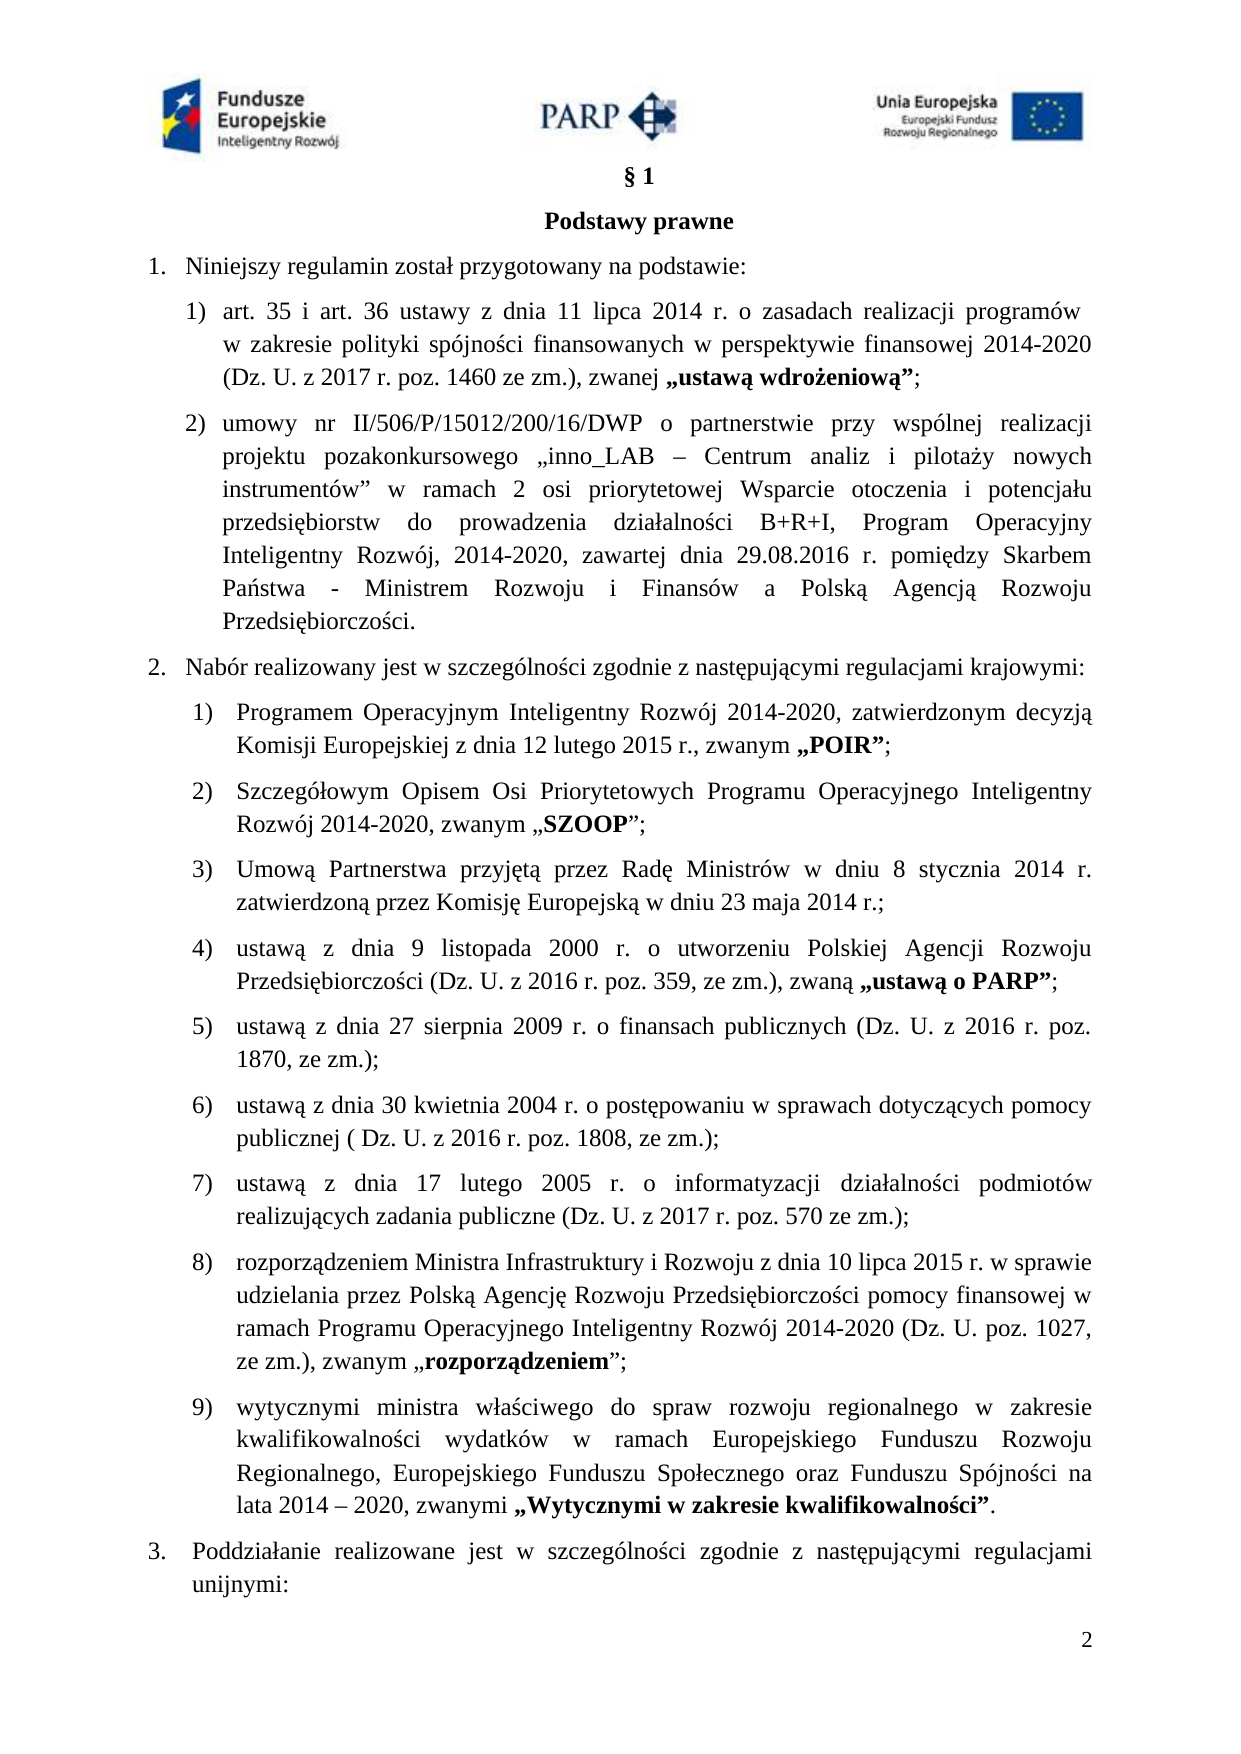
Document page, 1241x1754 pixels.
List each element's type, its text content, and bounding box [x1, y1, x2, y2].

text Podstawy prawne [185, 206, 1093, 235]
list Nabór realizowany jest w szczególności zgodnie z następującymi regulacjami krajowymi: [148, 652, 1093, 680]
picture [147, 73, 1093, 162]
list wytycznymi ministra właściwego do spraw rozwoju regionalnego w zakresie kwalifikowalności wydatków w ramach Europejskiego Funduszu Rozwoju Regionalnego, Europejskiego Funduszu Społecznego oraz Funduszu Spójności na lata 2014 – 2020, zwanymi „Wytycznymi w zakresie kwalifikowalności”. [192, 1392, 1093, 1519]
list ustawą z dnia 30 kwietnia 2004 r. o postępowaniu w sprawach dotyczących pomocy publicznej ( Dz. U. z 2016 r. poz. 1808, ze zm.); [192, 1090, 1093, 1152]
text § 1 [185, 162, 1093, 190]
list art. 35 i art. 36 ustawy z dnia 11 lipca 2014 r. o zasadach realizacji programów w zakresie polityki spójności finansowanych w perspektywie finansowej 2014-2020 (Dz. U. z 2017 r. poz. 1460 ze zm.), zwanej „ustawą wdrożeniową”; [185, 296, 1093, 391]
list umowy nr II/506/P/15012/200/16/DWP o partnerstwie przy wspólnej realizacji projektu pozakonkursowego „inno_LAB – Centrum analiz i pilotaży nowych instrumentów” w ramach 2 osi priorytetowej Wsparcie otoczenia i potencjału przedsiębiorstw do prowadzenia działalności B+R+I, Program Operacyjny Inteligentny Rozwój, 2014-2020, zawartej dnia 29.08.2016 r. pomiędzy Skarbem Państwa - Ministrem Rozwoju i Finansów a Polską Agencją Rozwoju Przedsiębiorczości. [185, 408, 1093, 635]
list Poddziałanie realizowane jest w szczególności zgodnie z następującymi regulacjami unijnymi: [148, 1536, 1093, 1598]
list Umową Partnerstwa przyjętą przez Radę Ministrów w dniu 8 stycznia 2014 r. zatwierdzoną przez Komisję Europejską w dniu 23 maja 2014 r.; [192, 854, 1093, 916]
list ustawą z dnia 17 lutego 2005 r. o informatyzacji działalności podmiotów realizujących zadania publiczne (Dz. U. z 2017 r. poz. 570 ze zm.); [192, 1168, 1093, 1230]
list Niniejszy regulamin został przygotowany na podstawie: [148, 251, 1093, 280]
list Szczegółowym Opisem Osi Priorytetowych Programu Operacyjnego Inteligentny Rozwój 2014-2020, zwanym „SZOOP”; [192, 776, 1093, 837]
list ustawą z dnia 9 listopada 2000 r. o utworzeniu Polskiej Agencji Rozwoju Przedsiębiorczości (Dz. U. z 2016 r. poz. 359, ze zm.), zwaną „ustawą o PARP”; [192, 933, 1093, 994]
list rozporządzeniem Ministra Infrastruktury i Rozwoju z dnia 10 lipca 2015 r. w sprawie udzielania przez Polską Agencję Rozwoju Przedsiębiorczości pomocy finansowej w ramach Programu Operacyjnego Inteligentny Rozwój 2014-2020 (Dz. U. poz. 1027, ze zm.), zwanym „rozporządzeniem”; [192, 1247, 1093, 1375]
list ustawą z dnia 27 sierpnia 2009 r. o finansach publicznych (Dz. U. z 2016 r. poz. 1870, ze zm.); [192, 1011, 1093, 1073]
list Programem Operacyjnym Inteligentny Rozwój 2014-2020, zatwierdzonym decyzją Komisji Europejskiej z dnia 12 lutego 2015 r., zwanym „POIR”; [192, 697, 1093, 759]
